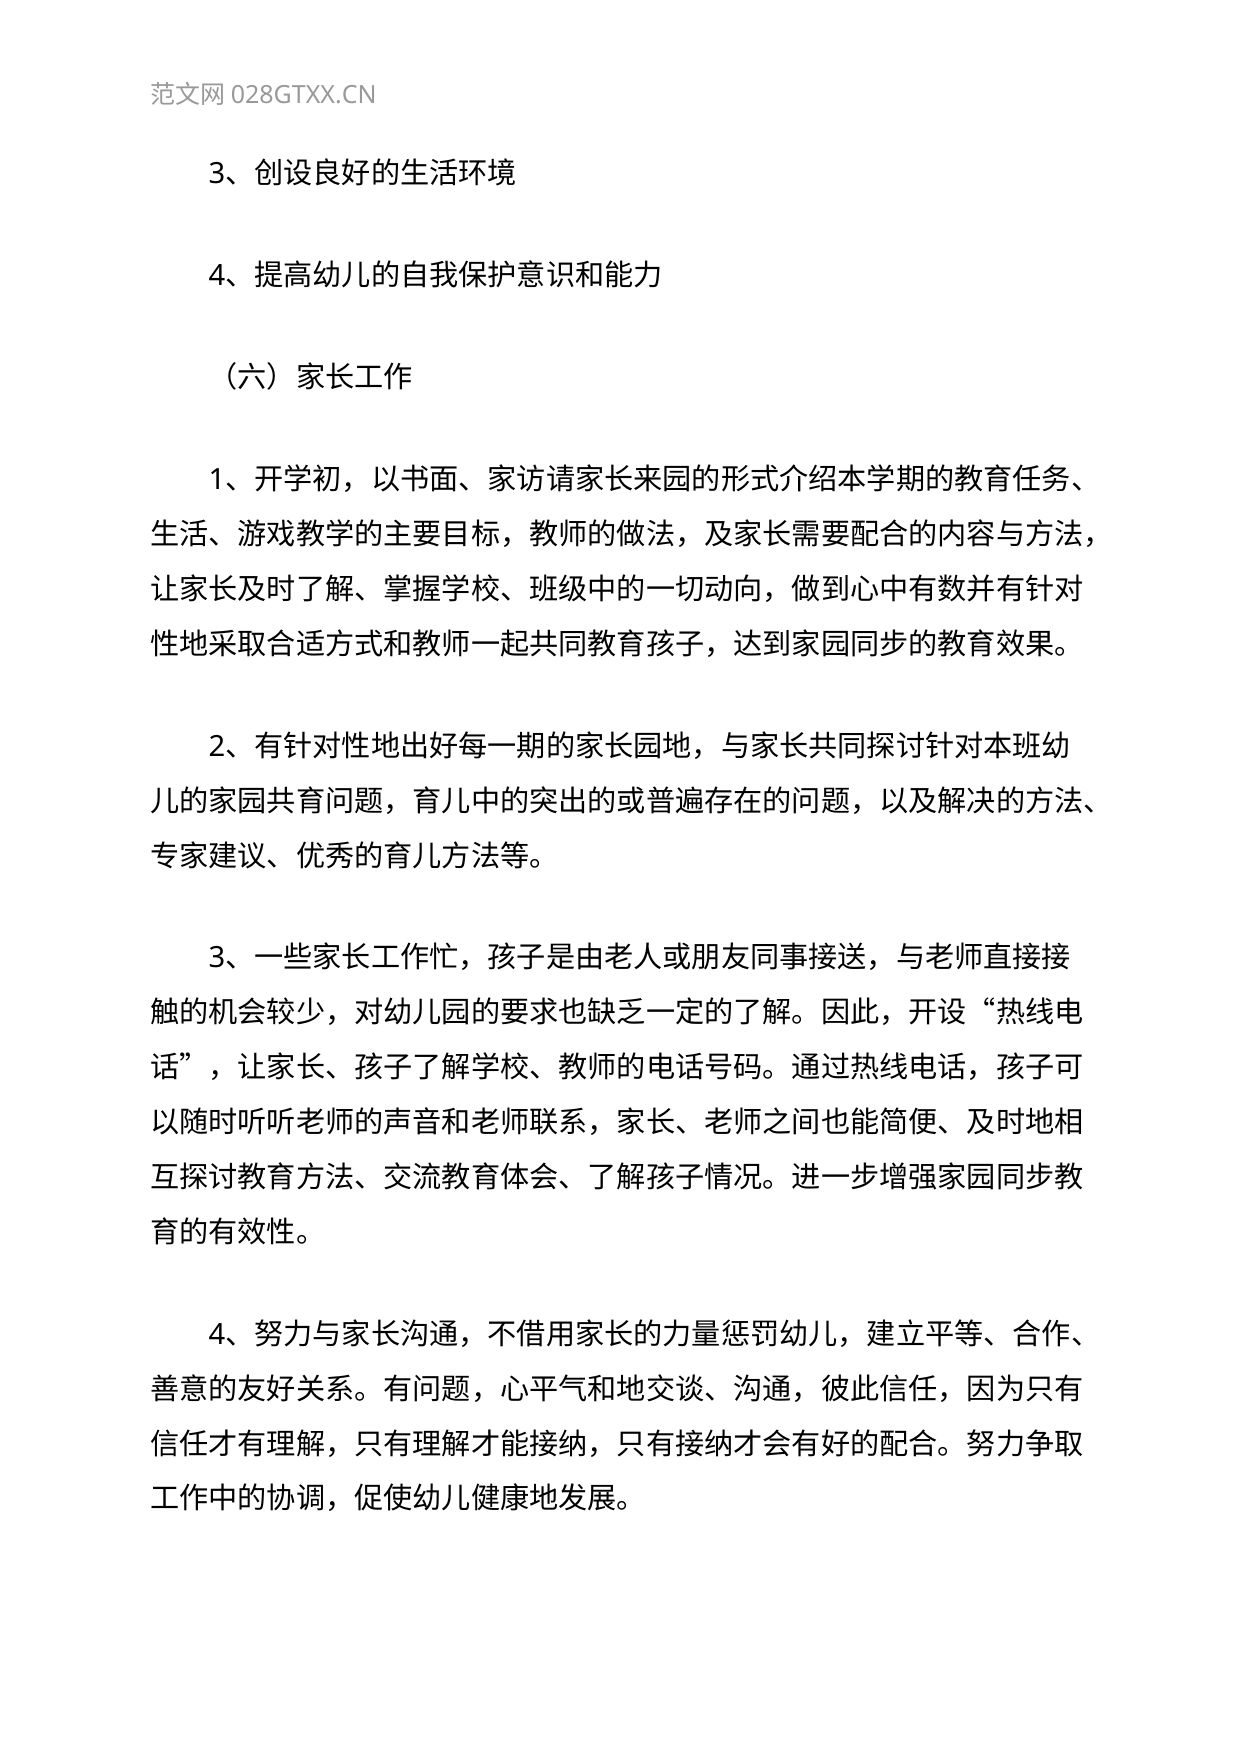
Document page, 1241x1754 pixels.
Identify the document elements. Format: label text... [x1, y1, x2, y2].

text 4、提高幼儿的自我保护意识和能力 [150, 252, 1090, 294]
text 3、创设良好的生活环境 [150, 150, 1090, 192]
text 2、有针对性地出好每一期的家长园地，与家长共同探讨针对本班幼儿的家园共育问题，育儿中的突出的或普遍存在的问题，以及解决的方法、专家建议、优秀的育儿方法等。 [150, 722, 1090, 874]
text （六）家长工作 [150, 354, 1090, 396]
text 3、一些家长工作忙，孩子是由老人或朋友同事接送，与老师直接接触的机会较少，对幼儿园的要求也缺乏一定的了解。因此，开设“热线电话”，让家长、孩子了解学校、教师的电话号码。通过热线电话，孩子可以随时听听老师的声音和老师联系，家长、老师之间也能简便、及时地相互探讨教育方法、交流教育体会、了解孩子情况。进一步增强家园同步教育的有效性。 [150, 934, 1090, 1251]
text 4、努力与家长沟通，不借用家长的力量惩罚幼儿，建立平等、合作、善意的友好关系。有问题，心平气和地交谈、沟通，彼此信任，因为只有信任才有理解，只有理解才能接纳，只有接纳才会有好的配合。努力争取工作中的协调，促使幼儿健康地发展。 [150, 1310, 1090, 1517]
text 1、开学初，以书面、家访请家长来园的形式介绍本学期的教育任务、生活、游戏教学的主要目标，教师的做法，及家长需要配合的内容与方法，让家长及时了解、掌握学校、班级中的一切动向，做到心中有数并有针对性地采取合适方式和教师一起共同教育孩子，达到家园同步的教育效果。 [150, 456, 1090, 663]
